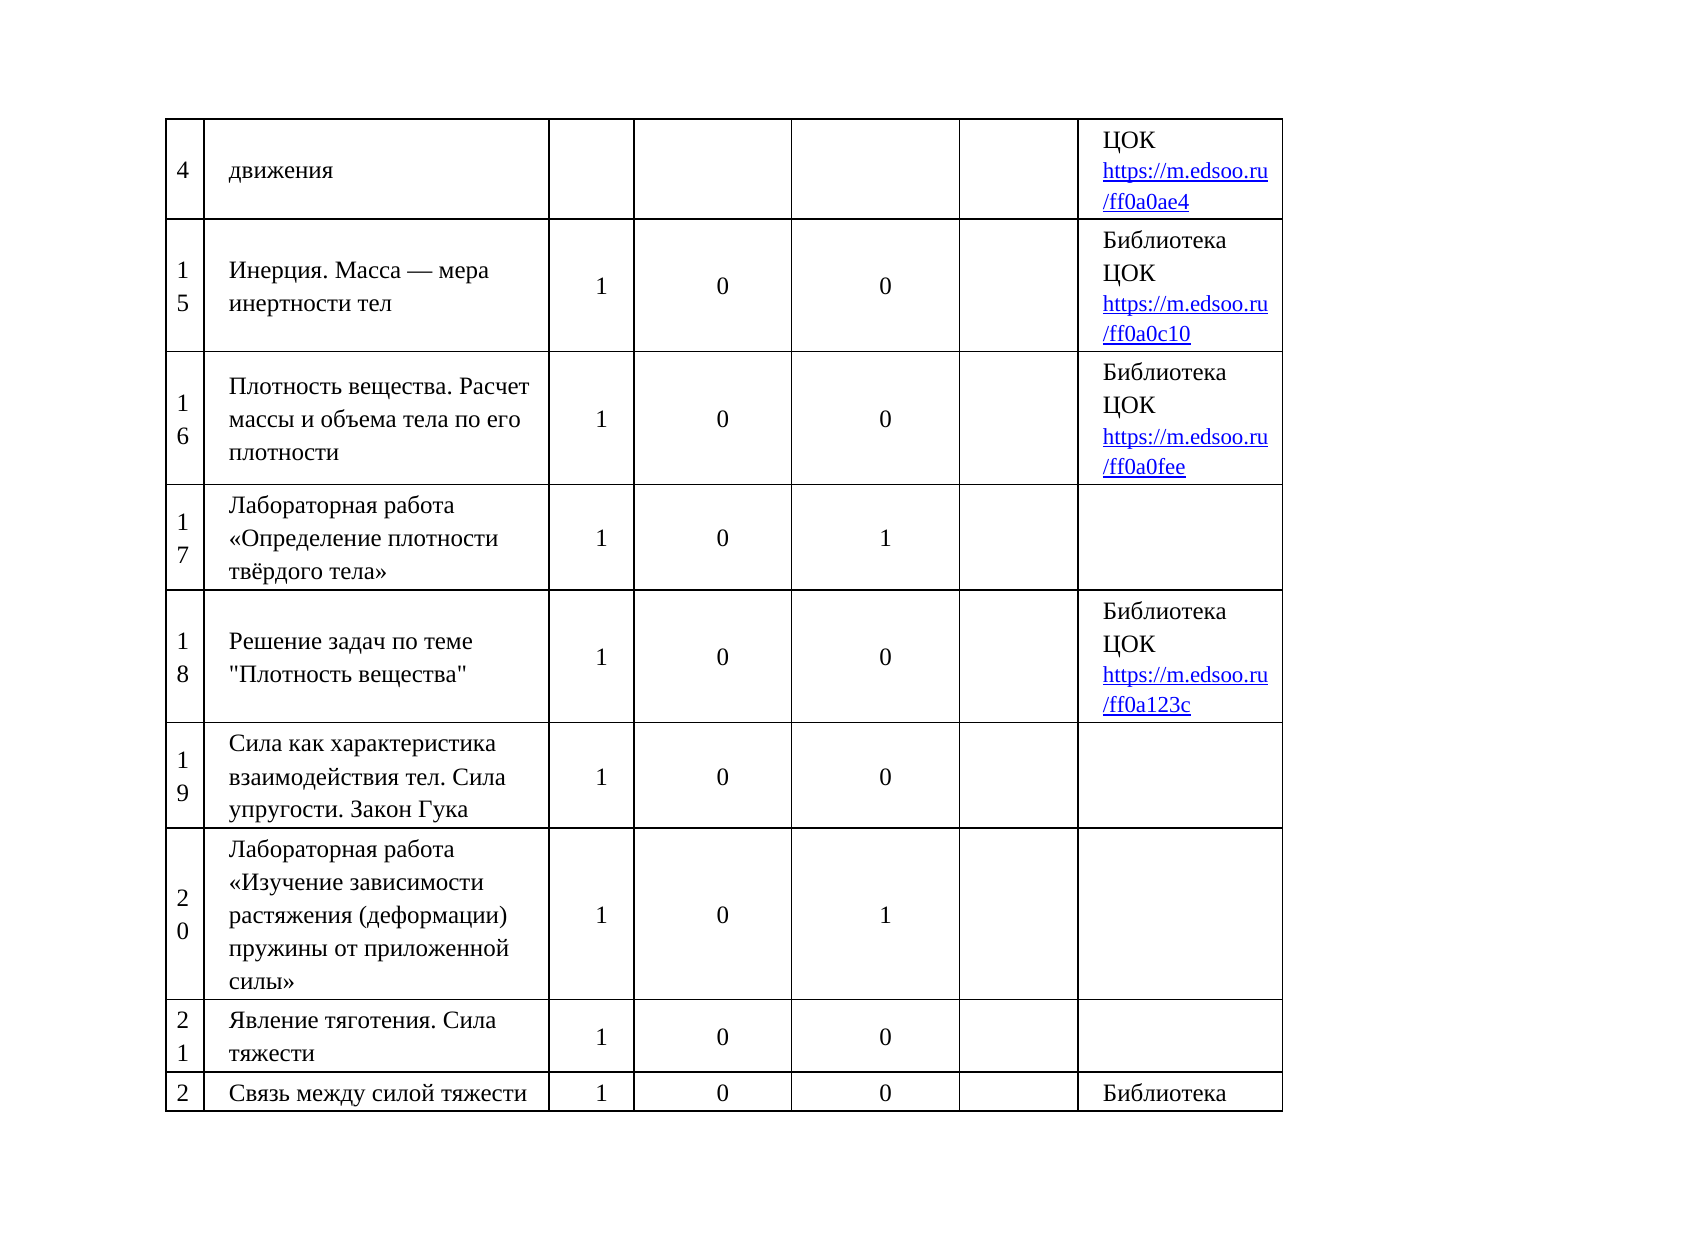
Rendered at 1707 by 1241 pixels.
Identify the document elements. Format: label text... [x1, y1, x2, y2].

table_cell 0 [635, 220, 791, 351]
table_cell [960, 1073, 1077, 1110]
table_cell Плотность вещества. Расчет массы и объема тела по его плотности [205, 352, 548, 483]
table_cell Библиотека ЦОК https://m.edsoo.ru/ff0a0c10 [1079, 220, 1282, 351]
table_cell Библиотека ЦОК https://m.edsoo.ru/ff0a0fee [1079, 352, 1282, 483]
table_cell 1 [550, 352, 633, 483]
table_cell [1079, 120, 1282, 218]
table_cell 20 [167, 829, 203, 999]
table_cell Решение задач по теме "Плотность вещества" [205, 591, 548, 722]
table_cell 1 [550, 1073, 633, 1110]
table_cell Явление тяготения. Сила тяжести [205, 1000, 548, 1071]
table_cell [1079, 829, 1282, 999]
table_cell 0 [635, 829, 791, 999]
table_cell [960, 1000, 1077, 1071]
table_cell 0 [792, 1000, 959, 1071]
table_cell 0 [635, 485, 791, 589]
table_cell [960, 591, 1077, 722]
table_cell 1 [550, 1000, 633, 1071]
table_cell 18 [167, 591, 203, 722]
table_cell [960, 829, 1077, 999]
table_cell [1079, 1000, 1282, 1071]
table_cell 17 [167, 485, 203, 589]
table_cell [960, 352, 1077, 483]
table_cell 0 [635, 1000, 791, 1071]
table_cell 0 [792, 591, 959, 722]
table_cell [1079, 1073, 1282, 1110]
table_cell 1 [550, 220, 633, 351]
table_cell Инерция. Масса — мера инертности тел [205, 220, 548, 351]
table_cell [960, 220, 1077, 351]
table_cell 21 [167, 1000, 203, 1071]
table_cell Лабораторная работа «Определение плотности твёрдого тела» [205, 485, 548, 589]
table_cell [1079, 485, 1282, 589]
table_cell [960, 723, 1077, 827]
table_cell 0 [792, 352, 959, 483]
table_cell 1 [550, 723, 633, 827]
table_cell Библиотека ЦОК https://m.edsoo.ru/ff0a123c [1079, 591, 1282, 722]
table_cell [205, 1073, 548, 1110]
table_cell 0 [635, 723, 791, 827]
table_cell 0 [792, 220, 959, 351]
table_cell 19 [167, 723, 203, 827]
table_cell Лабораторная работа «Изучение зависимости растяжения (деформации) пружины от приложенной силы» [205, 829, 548, 999]
table_cell 1 [792, 485, 959, 589]
table_cell [960, 120, 1077, 218]
table_cell 1 [792, 829, 959, 999]
table_cell 14 [167, 120, 203, 218]
table_cell [1079, 723, 1282, 827]
table_cell 0 [792, 723, 959, 827]
table_cell 16 [167, 352, 203, 483]
table_cell [960, 485, 1077, 589]
table_cell 1 [550, 120, 633, 218]
table_cell 1 [550, 829, 633, 999]
table_cell 0 [792, 1073, 959, 1110]
table_cell 1 [550, 591, 633, 722]
table_cell 0 [792, 120, 959, 218]
table_cell 0 [635, 120, 791, 218]
table_cell 0 [635, 591, 791, 722]
table_cell Сила как характеристика взаимодействия тел. Сила упругости. Закон Гука [205, 723, 548, 827]
table_cell 22 [167, 1073, 203, 1110]
table_cell 0 [635, 1073, 791, 1110]
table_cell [205, 120, 548, 218]
table_cell 0 [635, 352, 791, 483]
table_cell 1 [550, 485, 633, 589]
table_cell 15 [167, 220, 203, 351]
